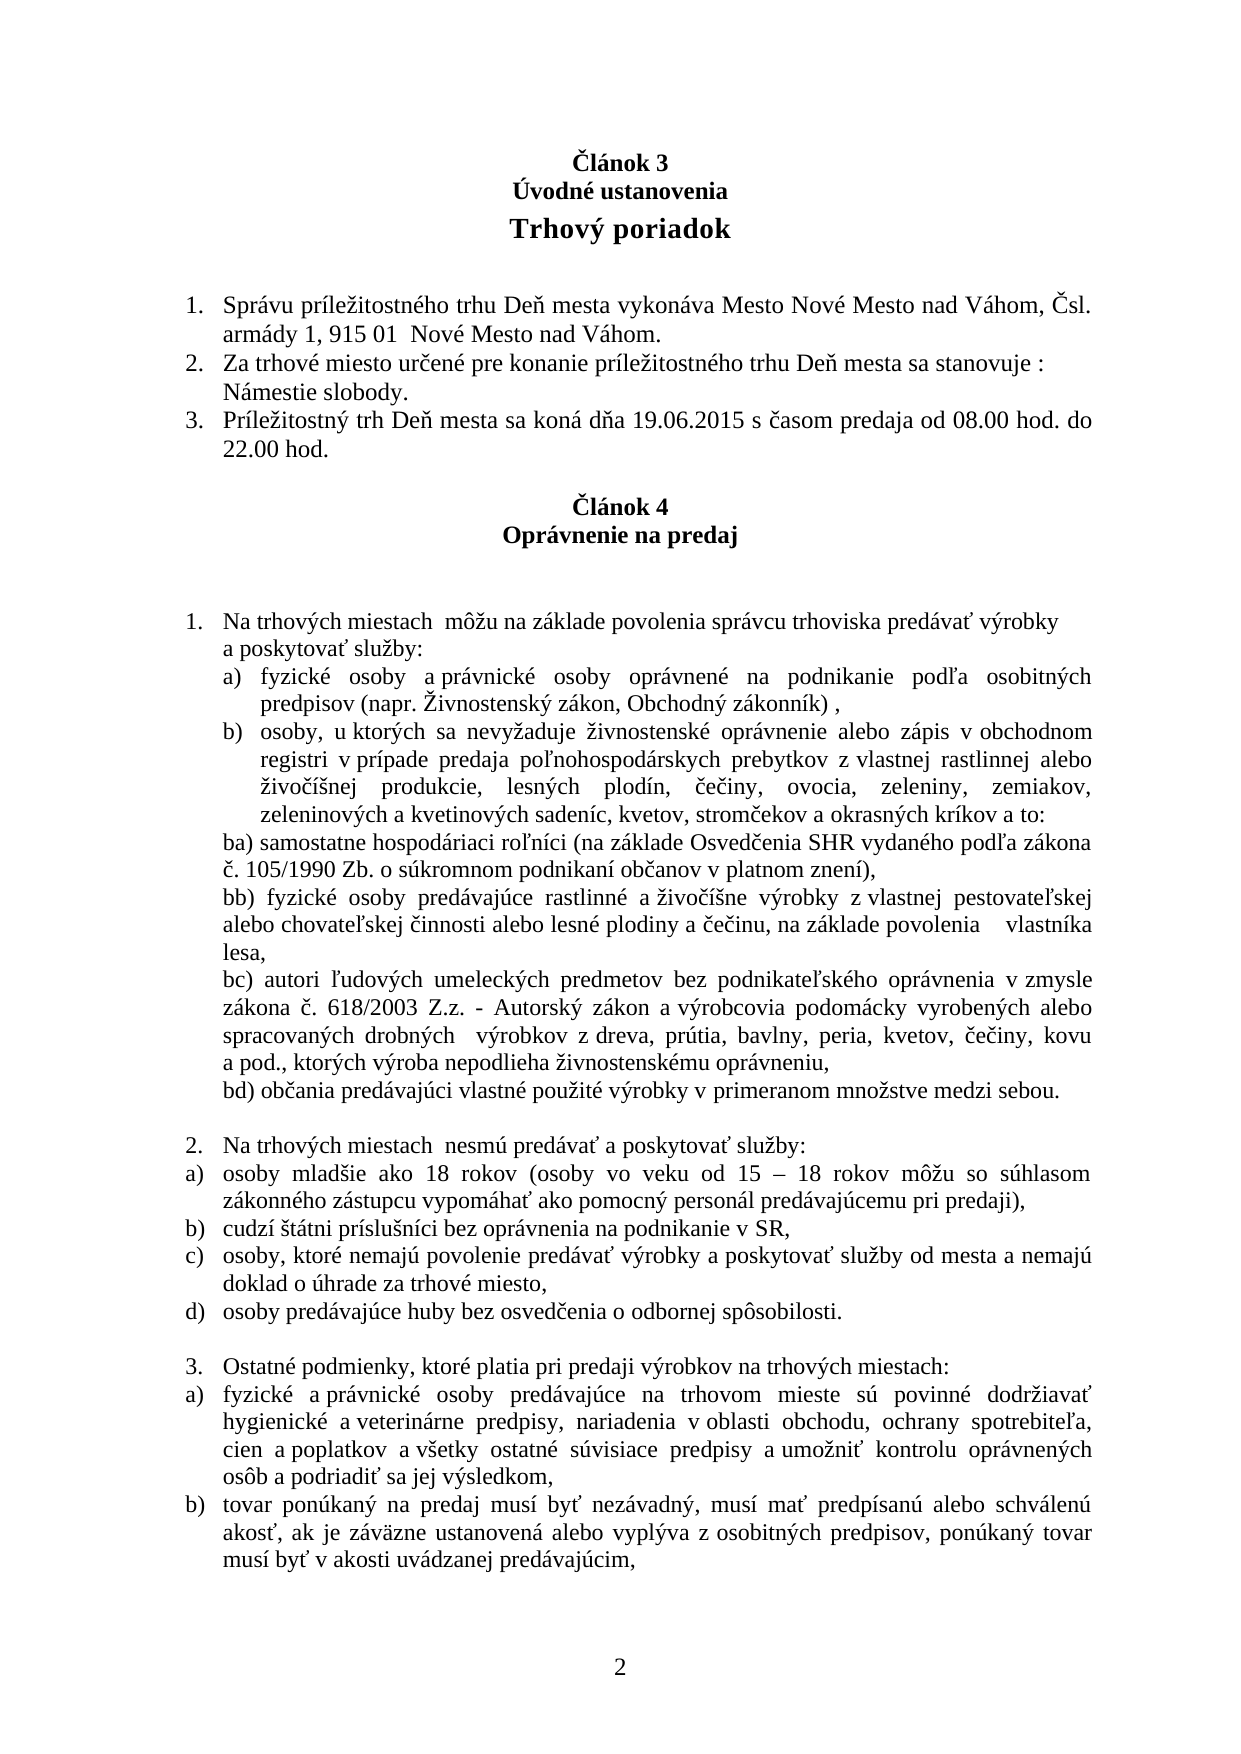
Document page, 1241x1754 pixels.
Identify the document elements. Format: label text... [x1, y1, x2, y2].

list cudzí štátni príslušníci bez oprávnenia na podnikanie v SR, [185, 1214, 1093, 1242]
list Príležitostný trh Deň mesta sa koná dňa 19.06.2015 s časom predaja od 08.00 hod. do 22.00 hod. [185, 405, 1093, 463]
text ba) samostatne hospodáriaci roľníci (na základe Osvedčenia SHR vydaného podľa zákona č. 105/1990 Zb. o súkromnom podnikaní občanov v platnom znení), [223, 827, 1093, 883]
list osoby predávajúce huby bez osvedčenia o odbornej spôsobilosti. [185, 1297, 1093, 1324]
text Článok 3 [148, 148, 1093, 176]
text Úvodné ustanovenia [148, 176, 1093, 205]
list Za trhové miesto určené pre konanie príležitostného trhu Deň mesta sa stanovuje : [185, 348, 1093, 377]
list osoby, u ktorých sa nevyžaduje živnostenské oprávnenie alebo zápis v obchodnom registri v prípade predaja poľnohospodárskych prebytkov z vlastnej rastlinnej alebo živočíšnej produkcie, lesných plodín, čečiny, ovocia, zeleniny, zemiakov, zeleninových a kvetinových sadeníc, kvetov, stromčekov a okrasných kríkov a to: [223, 717, 1093, 827]
text Námestie slobody. [223, 377, 1093, 405]
list Ostatné podmienky, ktoré platia pri predaji výrobkov na trhových miestach: [185, 1352, 1093, 1379]
text bb) fyzické osoby predávajúce rastlinné a živočíšne výrobky z vlastnej pestovateľskej alebo chovateľskej činnosti alebo lesné plodiny a čečinu, na základe povolenia vlastníka lesa, [223, 883, 1093, 966]
text Článok 4 [148, 492, 1093, 520]
list Správu príležitostného trhu Deň mesta vykonáva Mesto Nové Mesto nad Váhom, Čsl. armády 1, 915 01 Nové Mesto nad Váhom. [185, 290, 1093, 348]
list fyzické osoby a právnické osoby oprávnené na podnikanie podľa osobitných predpisov (napr. Živnostenský zákon, Obchodný zákonník) , [223, 662, 1093, 717]
list osoby mladšie ako 18 rokov (osoby vo veku od 15 – 18 rokov môžu so súhlasom zákonného zástupcu vypomáhať ako pomocný personál predávajúcemu pri predaji), [185, 1159, 1093, 1214]
list fyzické a právnické osoby predávajúce na trhovom mieste sú povinné dodržiavať hygienické a veterinárne predpisy, nariadenia v oblasti obchodu, ochrany spotrebiteľa, cien a poplatkov a všetky ostatné súvisiace predpisy a umožniť kontrolu oprávnených osôb a podriadiť sa jej výsledkom, [185, 1379, 1093, 1490]
list Na trhových miestach nesmú predávať a poskytovať služby: [185, 1131, 1093, 1159]
list tovar ponúkaný na predaj musí byť nezávadný, musí mať predpísanú alebo schválenú akosť, ak je záväzne ustanovená alebo vyplýva z osobitných predpisov, ponúkaný tovar musí byť v akosti uvádzanej predávajúcim, [185, 1490, 1093, 1573]
text bd) občania predávajúci vlastné použité výrobky v primeranom množstve medzi sebou. [223, 1076, 1093, 1103]
list osoby, ktoré nemajú povolenie predávať výrobky a poskytovať služby od mesta a nemajú doklad o úhrade za trhové miesto, [185, 1242, 1093, 1297]
text Trhový poriadok [148, 211, 1093, 245]
text Oprávnenie na predaj [148, 520, 1093, 549]
text bc) autori ľudových umeleckých predmetov bez podnikateľského oprávnenia v zmysle zákona č. 618/2003 Z.z. - Autorský zákon a výrobcovia podomácky vyrobených alebo spracovaných drobných výrobkov z dreva, prútia, bavlny, peria, kvetov, čečiny, kovu a pod., ktorých výroba nepodlieha živnostenskému oprávneniu, [223, 966, 1093, 1076]
list Na trhových miestach môžu na základe povolenia správcu trhoviska predávať výrobky a poskytovať služby: [185, 607, 1093, 662]
